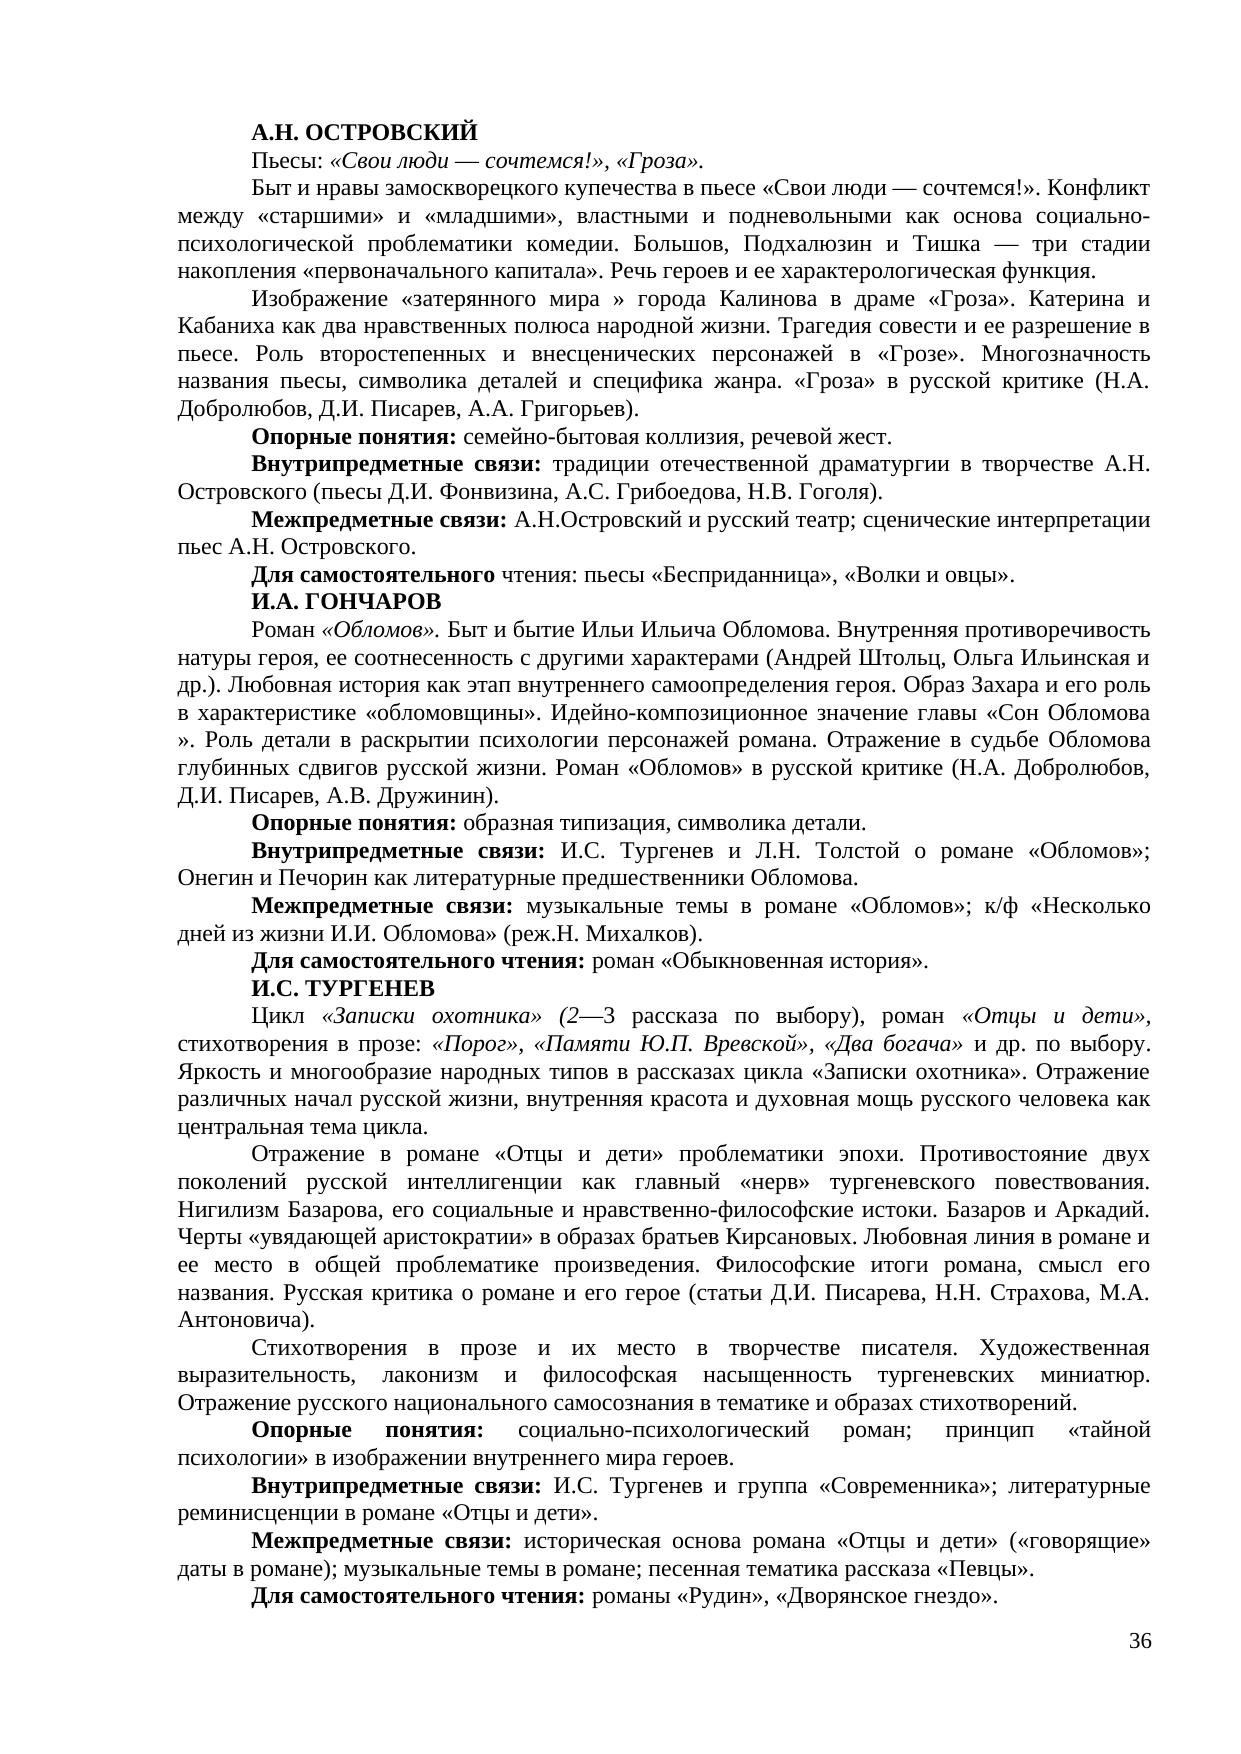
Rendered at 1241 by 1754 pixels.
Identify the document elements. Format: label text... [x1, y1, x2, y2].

text Для самостоятельного чтения: пьесы «Бесприданница», «Волки и овцы». [177, 560, 1152, 587]
text Межпредметные связи: музыкальные темы в романе «Обломов»; к/ф «Несколько дней из жизни И.И. Обломова» (реж.Н. Михалков). [177, 891, 1152, 946]
text Стихотворения в прозе и их место в творчестве писателя. Художественная выразительность, лаконизм и философская насыщенность тургеневских миниатюр. Отражение русского национального самосознания в тематике и образах стихотворений. [177, 1333, 1152, 1416]
text Изображение «затерянного мира » города Калинова в драме «Гроза». Катерина и Кабаниха как два нравственных полюса народной жизни. Трагедия совести и ее разрешение в пьесе. Роль второстепенных и внесценических персонажей в «Грозе». Многозначность названия пьесы, символика деталей и специфика жанра. «Гроза» в русской критике (Н.А. Добролюбов, Д.И. Писарев, А.А. Григорьев). [177, 284, 1152, 422]
text Межпредметные связи: историческая основа романа «Отцы и дети» («говорящие» даты в романе); музыкальные темы в романе; песенная тематика рассказа «Певцы». [177, 1526, 1152, 1581]
text Опорные понятия: социально-психологический роман; принцип «тайной психологии» в изображении внутреннего мира героев. [177, 1416, 1152, 1471]
text И.С. ТУРГЕНЕВ [177, 974, 1152, 1001]
text Внутрипредметные связи: И.С. Тургенев и группа «Современника»; литературные реминисценции в романе «Отцы и дети». [177, 1471, 1152, 1526]
text Межпредметные связи: А.Н.Островский и русский театр; сценические интерпретации пьес А.Н. Островского. [177, 504, 1152, 560]
text Быт и нравы замоскворецкого купечества в пьесе «Свои люди — сочтемся!». Конфликт между «старшими» и «младшими», властными и подневольными как основа социально-психологической проблематики комедии. Большов, Подхалюзин и Тишка — три стадии накопления «первоначального капитала». Речь героев и ее характерологическая функция. [177, 173, 1152, 284]
text Отражение в романе «Отцы и дети» проблематики эпохи. Противостояние двух поколений русской интеллигенции как главный «нерв» тургеневского повествования. Нигилизм Базарова, его социальные и нравственно-философские истоки. Базаров и Аркадий. Черты «увядающей аристократии» в образах братьев Кирсановых. Любовная линия в романе и ее место в общей проблематике произведения. Философские итоги романа, смысл его названия. Русская критика о романе и его герое (статьи Д.И. Писарева, Н.Н. Страхова, М.А. Антоновича). [177, 1139, 1152, 1333]
text Роман «Обломов». Быт и бытие Ильи Ильича Обломова. Внутренняя противоречивость натуры героя, ее соотнесенность с другими характерами (Андрей Штольц, Ольга Ильинская и др.). Любовная история как этап внутреннего самоопределения героя. Образ Захара и его роль в характеристике «обломовщины». Идейно-композиционное значение главы «Сон Обломова ». Роль детали в раскрытии психологии персонажей романа. Отражение в судьбе Обломова глубинных сдвигов русской жизни. Роман «Обломов» в русской критике (Н.А. Добролюбов, Д.И. Писарев, А.В. Дружинин). [177, 615, 1152, 808]
text Пьесы: «Свои люди — сочтемся!», «Гроза». [177, 146, 1152, 173]
text Опорные понятия: семейно-бытовая коллизия, речевой жест. [177, 422, 1152, 449]
text Для самостоятельного чтения: романы «Рудин», «Дворянское гнездо». [177, 1581, 1152, 1609]
text Опорные понятия: образная типизация, символика детали. [177, 808, 1152, 836]
text Для самостоятельного чтения: роман «Обыкновенная история». [177, 946, 1152, 974]
text Внутрипредметные связи: традиции отечественной драматургии в творчестве А.Н. Островского (пьесы Д.И. Фонвизина, А.С. Грибоедова, Н.В. Гоголя). [177, 449, 1152, 504]
text Цикл «Записки охотника» (2—3 рассказа по выбору), роман «Отцы и дети», стихотворения в прозе: «Порог», «Памяти Ю.П. Вревской», «Два богача» и др. по выбору. Яркость и многообразие народных типов в рассказах цикла «Записки охотника». Отражение различных начал русской жизни, внутренняя красота и духовная мощь русского человека как центральная тема цикла. [177, 1001, 1152, 1139]
text Внутрипредметные связи: И.С. Тургенев и Л.Н. Толстой о романе «Обломов»; Онегин и Печорин как литературные предшественники Обломова. [177, 836, 1152, 891]
text И.А. ГОНЧАРОВ [177, 587, 1152, 615]
text А.Н. ОСТРОВСКИЙ [177, 118, 1152, 146]
